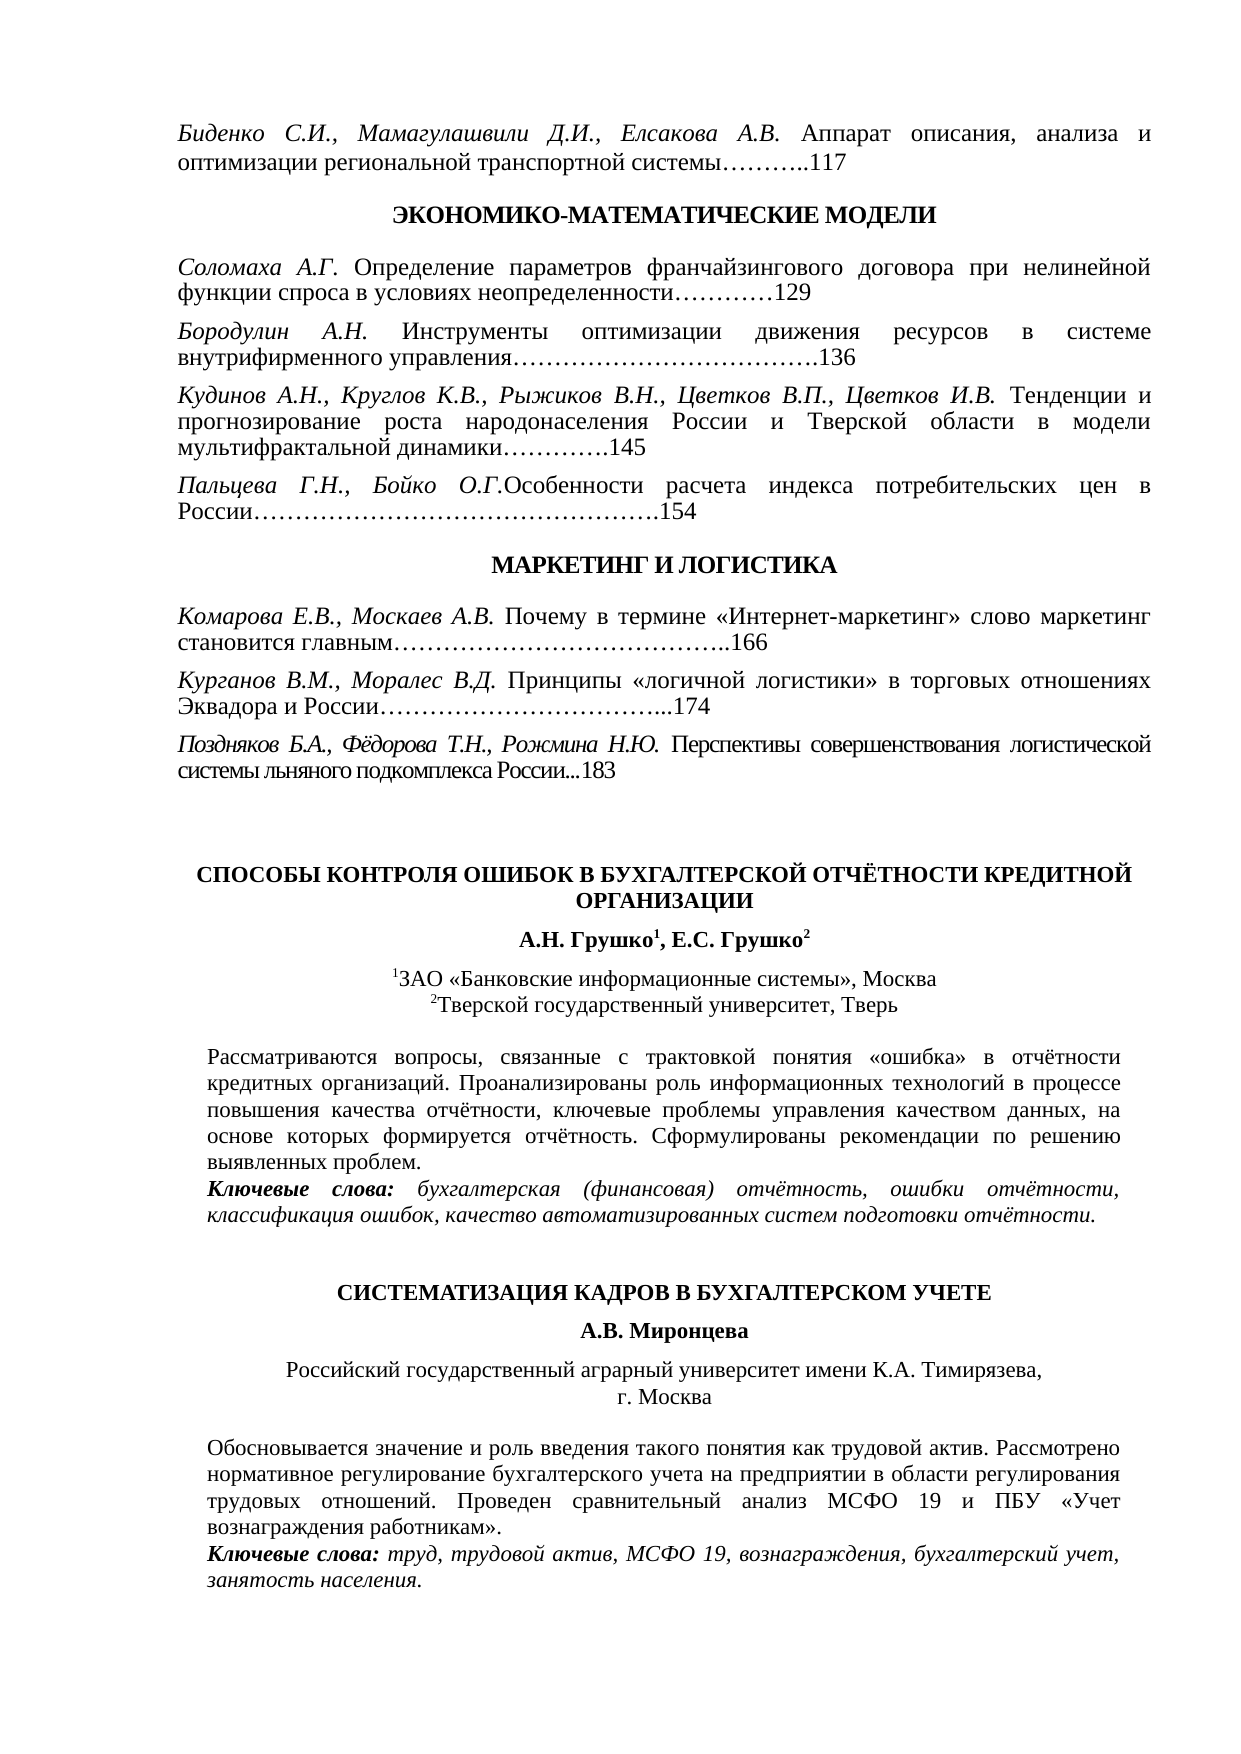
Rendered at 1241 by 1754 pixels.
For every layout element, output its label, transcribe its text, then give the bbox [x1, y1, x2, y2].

text А.В. Миронцева [177, 1318, 1152, 1344]
text Систематизация кадров в бухгалтерском учете [177, 1279, 1152, 1305]
text Кудинов А.Н., Круглов К.В., Рыжиков В.Н., Цветков В.П., Цветков И.В. Тенденции и прогнозирование роста народонаселения России и Тверской области в модели мультифрактальной динамики………….145 [177, 383, 1152, 461]
text Рассматриваются вопросы, связанные с трактовкой понятия «ошибка» в отчётности кредитных организаций. Проанализированы роль информационных технологий в процессе повышения качества отчётности, ключевые проблемы управления качеством данных, на основе которых формируется отчётность. Сформулированы рекомендации по решению выявленных проблем. [207, 1043, 1122, 1175]
text Ключевые слова: труд, трудовой актив, МСФО 19, вознаграждения, бухгалтерский учет, занятость населения. [207, 1539, 1122, 1592]
text г. Москва [177, 1383, 1152, 1409]
text экономико-математические модели [177, 201, 1152, 229]
text Способы контроля ошибок в бухгалтерской отчётности кредитной организации [177, 861, 1152, 914]
text Пальцева Г.Н., Бойко О.Г.Особенности расчета индекса потребительских цен в России………………………………………….154 [177, 473, 1152, 525]
text 1ЗАО «Банковские информационные системы», Москва [177, 965, 1152, 992]
text Соломаха А.Г. Определение параметров франчайзингового договора при нелинейной функции спроса в условиях неопределенности…………129 [177, 254, 1152, 306]
text 2Тверской государственный университет, Тверь [177, 992, 1152, 1018]
text Поздняков Б.А., Фёдорова Т.Н., Рожмина Н.Ю. Перспективы совершенствования логистической системы льняного подкомплекса России...183 [177, 732, 1152, 784]
text Ключевые слова: бухгалтерская (финансовая) отчётность, ошибки отчётности, классификация ошибок, качество автоматизированных систем подготовки отчётности. [207, 1175, 1122, 1227]
text А.Н. Грушко1, Е.С. Грушко2 [177, 926, 1152, 953]
text Бородулин А.Н. Инструменты оптимизации движения ресурсов в системе внутрифирменного управления……………………………….136 [177, 319, 1152, 370]
text Комарова Е.В., Москаев А.В. Почему в термине «Интернет-маркетинг» слово маркетинг становится главным…………………………………..166 [177, 604, 1152, 655]
text Обосновывается значение и роль введения такого понятия как трудовой актив. Рассмотрено нормативное регулирование бухгалтерского учета на предприятии в области регулирования трудовых отношений. Проведен сравнительный анализ МСФО 19 и ПБУ «Учет вознаграждения работникам». [207, 1434, 1122, 1539]
text Российский государственный аграрный университет имени К.А. Тимирязева, [177, 1356, 1152, 1383]
text Курганов В.М., Моралес В.Д. Принципы «логичной логистики» в торговых отношениях Эквадора и России……………………………...174 [177, 668, 1152, 720]
text Биденко С.И., Мамагулашвили Д.И., Елсакова А.В. Аппарат описания, анализа и оптимизации региональной транспортной системы………..117 [177, 118, 1152, 176]
text маркетинг и логистика [177, 550, 1152, 579]
